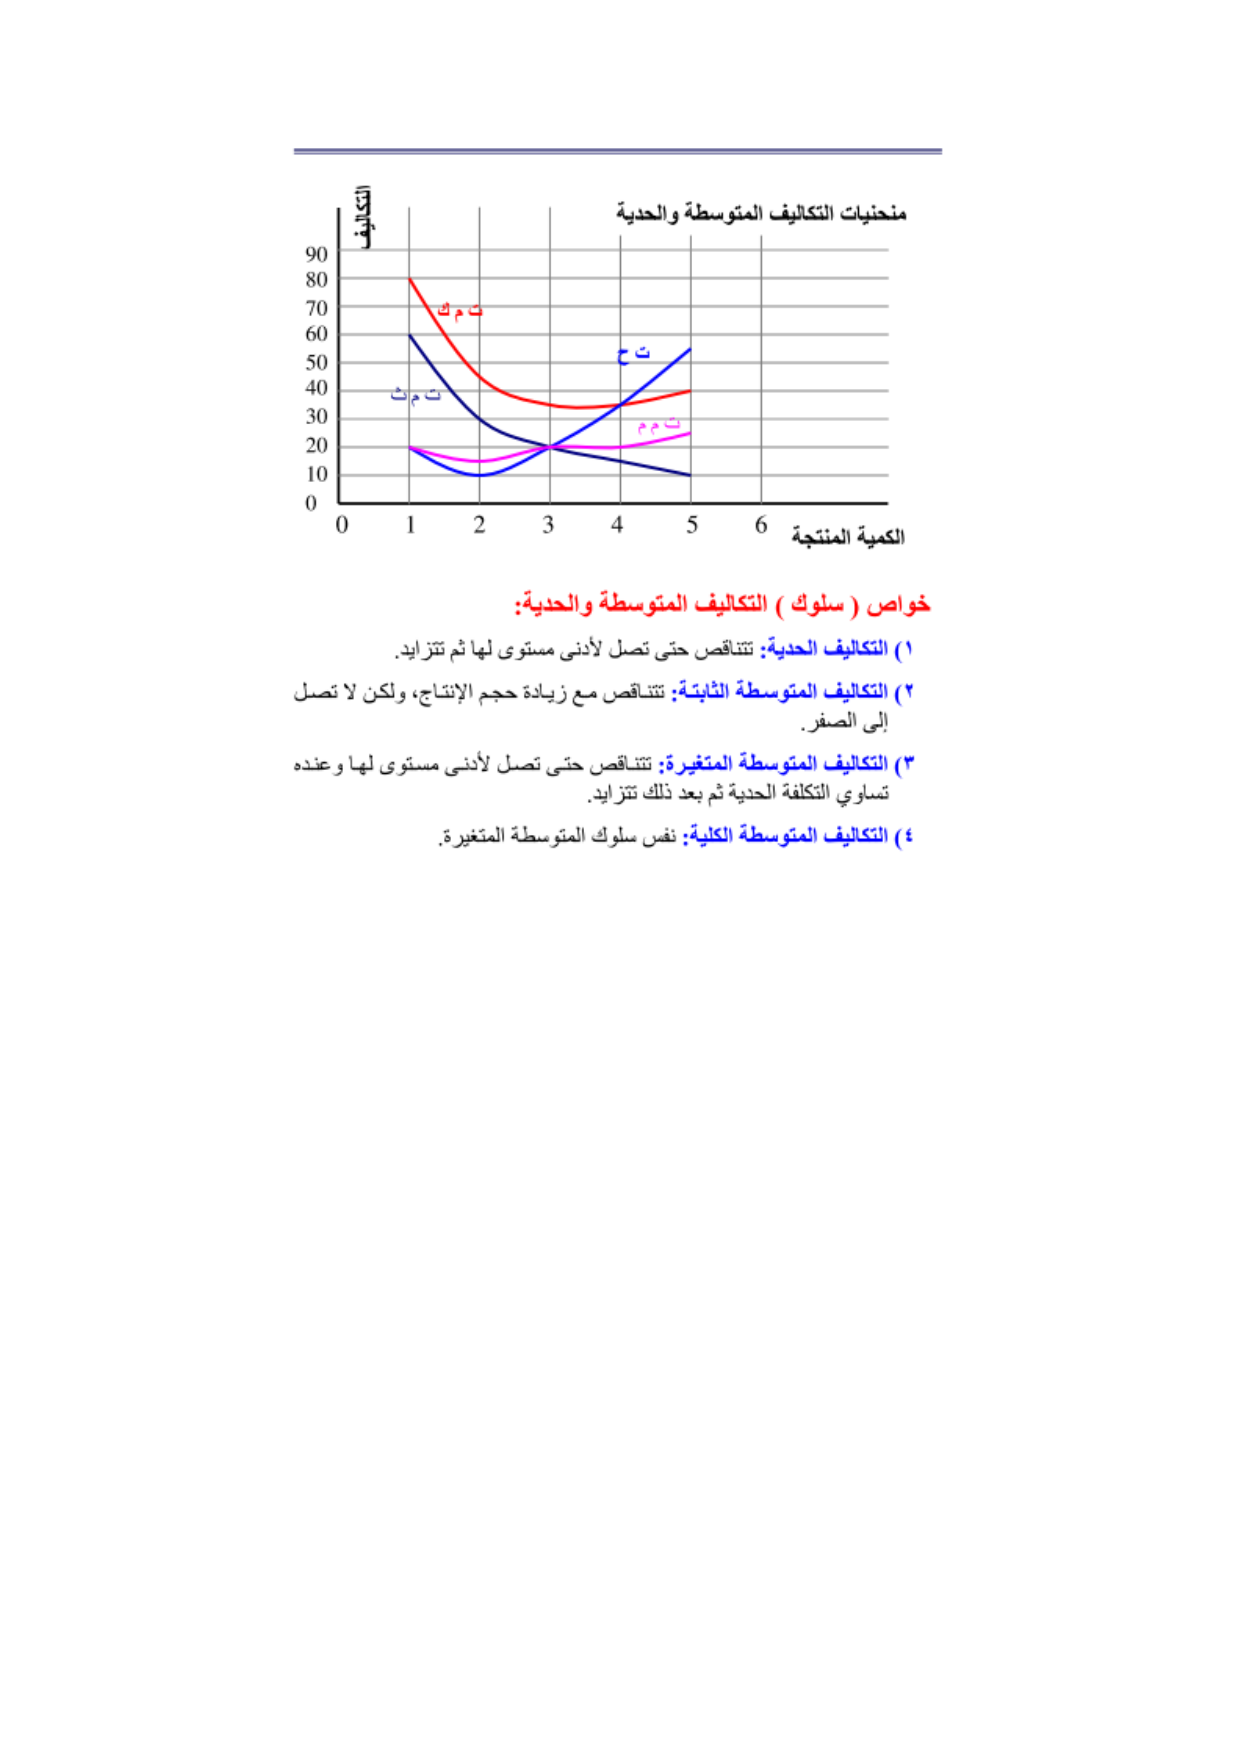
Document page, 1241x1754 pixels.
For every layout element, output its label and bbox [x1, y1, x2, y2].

picture [249, 147, 991, 856]
